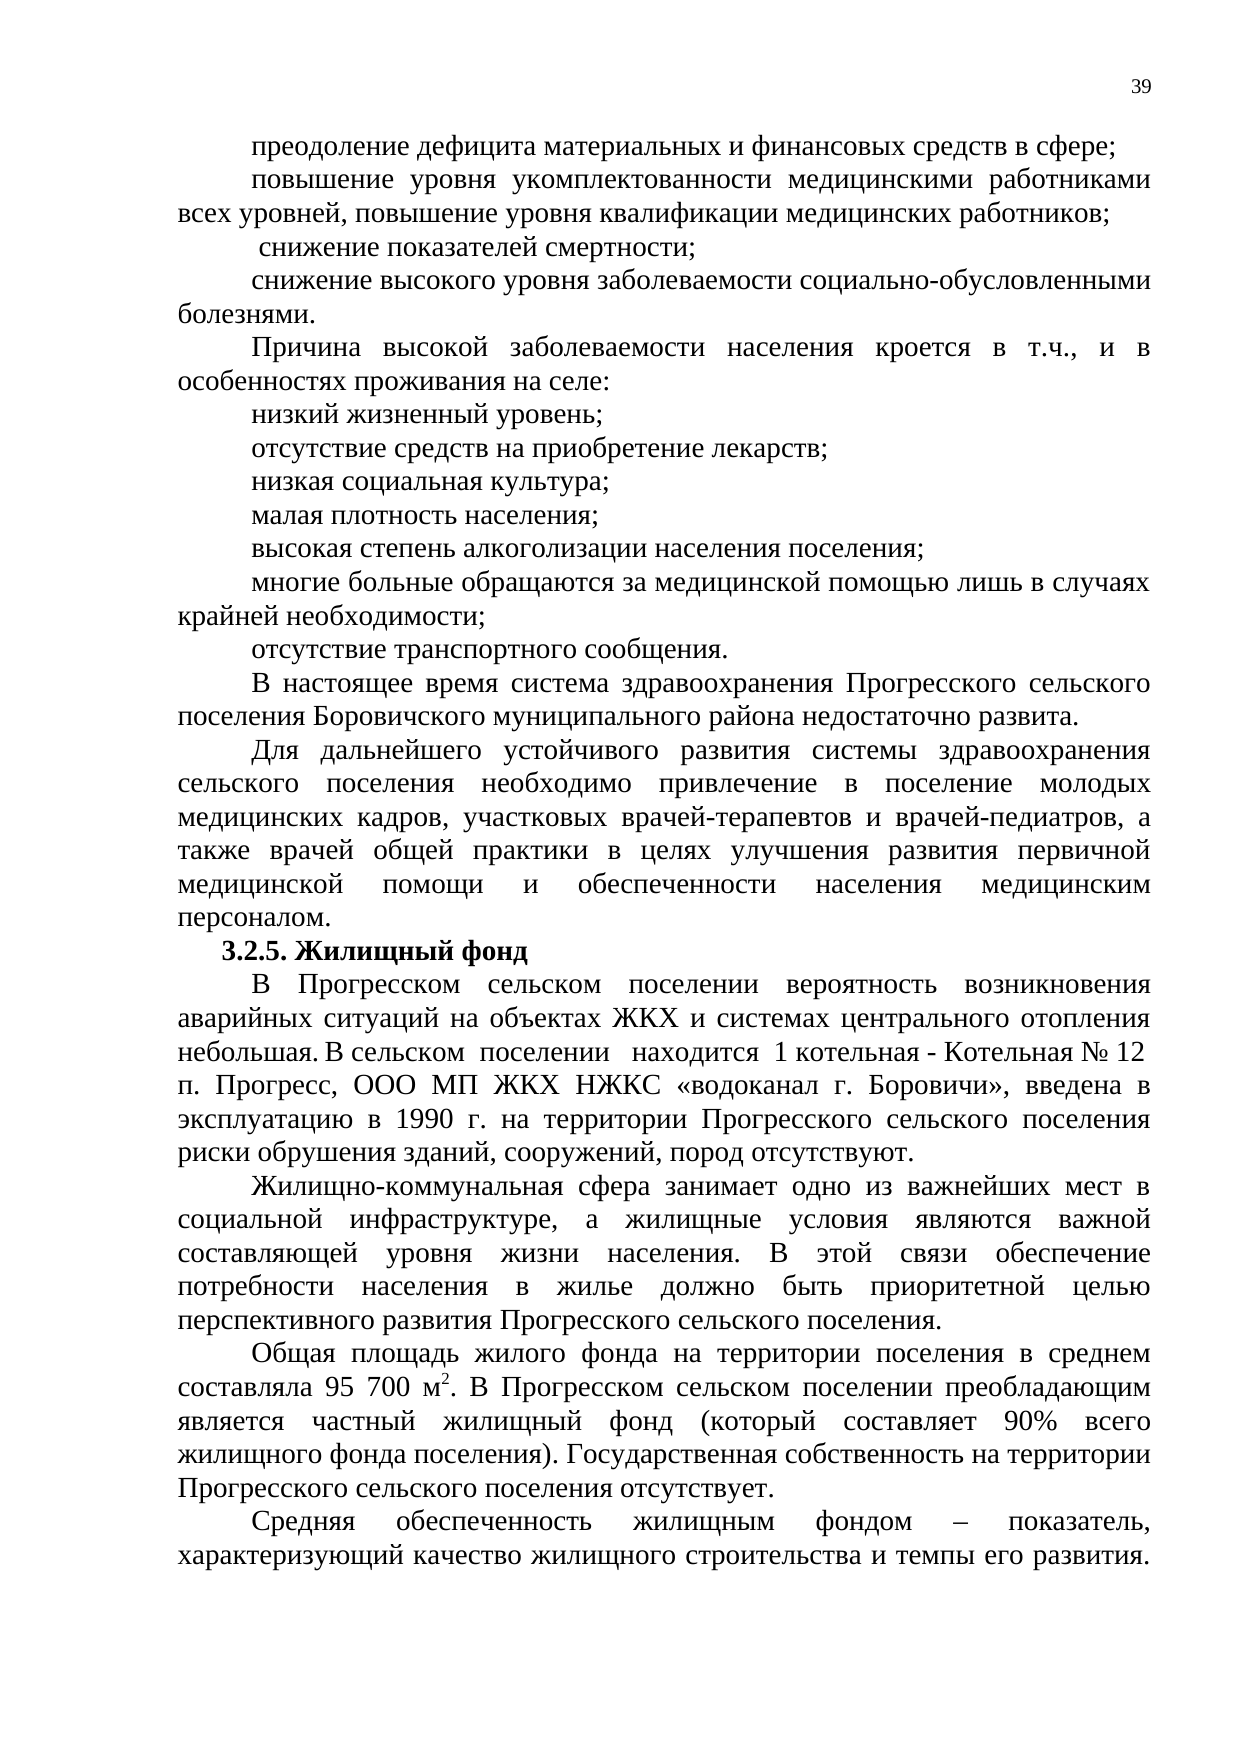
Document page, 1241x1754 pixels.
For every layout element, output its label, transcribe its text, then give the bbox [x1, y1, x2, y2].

text снижение показателей смертности; [177, 229, 1152, 262]
text низкая социальная культура; [177, 463, 1152, 497]
text малая плотность населения; [177, 497, 1152, 531]
text низкий жизненный уровень; [177, 396, 1152, 430]
text Жилищно-коммунальная сфера занимает одно из важнейших мест в социальной инфраструктуре, а жилищные условия являются важной составляющей уровня жизни населения. В этой связи обеспечение потребности населения в жилье должно быть приоритетной целью перспективного развития Прогресского сельского поселения. [177, 1168, 1152, 1336]
text преодоление дефицита материальных и финансовых средств в сфере; [177, 128, 1152, 162]
text отсутствие средств на приобретение лекарств; [177, 430, 1152, 463]
text повышение уровня укомплектованности медицинскими работниками всех уровней, повышение уровня квалификации медицинских работников; [177, 162, 1152, 229]
text высокая степень алкоголизации населения поселения; [177, 531, 1152, 564]
text Причина высокой заболеваемости населения кроется в т.ч., и в особенностях проживания на селе: [177, 329, 1152, 396]
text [177, 1503, 1152, 1570]
text п. Прогресс, ООО МП ЖКХ НЖКС «водоканал г. Боровичи», введена в эксплуатацию в 1990 г. на территории Прогресского сельского поселения риски обрушения зданий, сооружений, пород отсутствуют. [177, 1067, 1152, 1168]
text снижение высокого уровня заболеваемости социально-обусловленными болезнями. [177, 262, 1152, 329]
text многие больные обращаются за медицинской помощью лишь в случаях крайней необходимости; [177, 564, 1152, 631]
text Для дальнейшего устойчивого развития системы здравоохранения сельского поселения необходимо привлечение в поселение молодых медицинских кадров, участковых врачей-терапевтов и врачей-педиатров, а также врачей общей практики в целях улучшения развития первичной медицинской помощи и обеспеченности населения медицинским персоналом. [177, 732, 1152, 933]
text В настоящее время система здравоохранения Прогресского сельского поселения Боровичского муниципального района недостаточно развита. [177, 665, 1152, 732]
subtitle 3.2.5. Жилищный фонд [177, 933, 1152, 967]
text отсутствие транспортного сообщения. [177, 631, 1152, 665]
text Общая площадь жилого фонда на территории поселения в среднем составляла 95 700 м2. В Прогресском сельском поселении преобладающим является частный жилищный фонд (который составляет 90% всего жилищного фонда поселения). Государственная собственность на территории Прогресского сельского поселения отсутствует. [177, 1336, 1152, 1503]
text В Прогресском сельском поселении вероятность возникновения аварийных ситуаций на объектах ЖКХ и системах центрального отопления небольшая. В сельском поселении находится 1 котельная - Котельная № 12 [177, 967, 1152, 1067]
